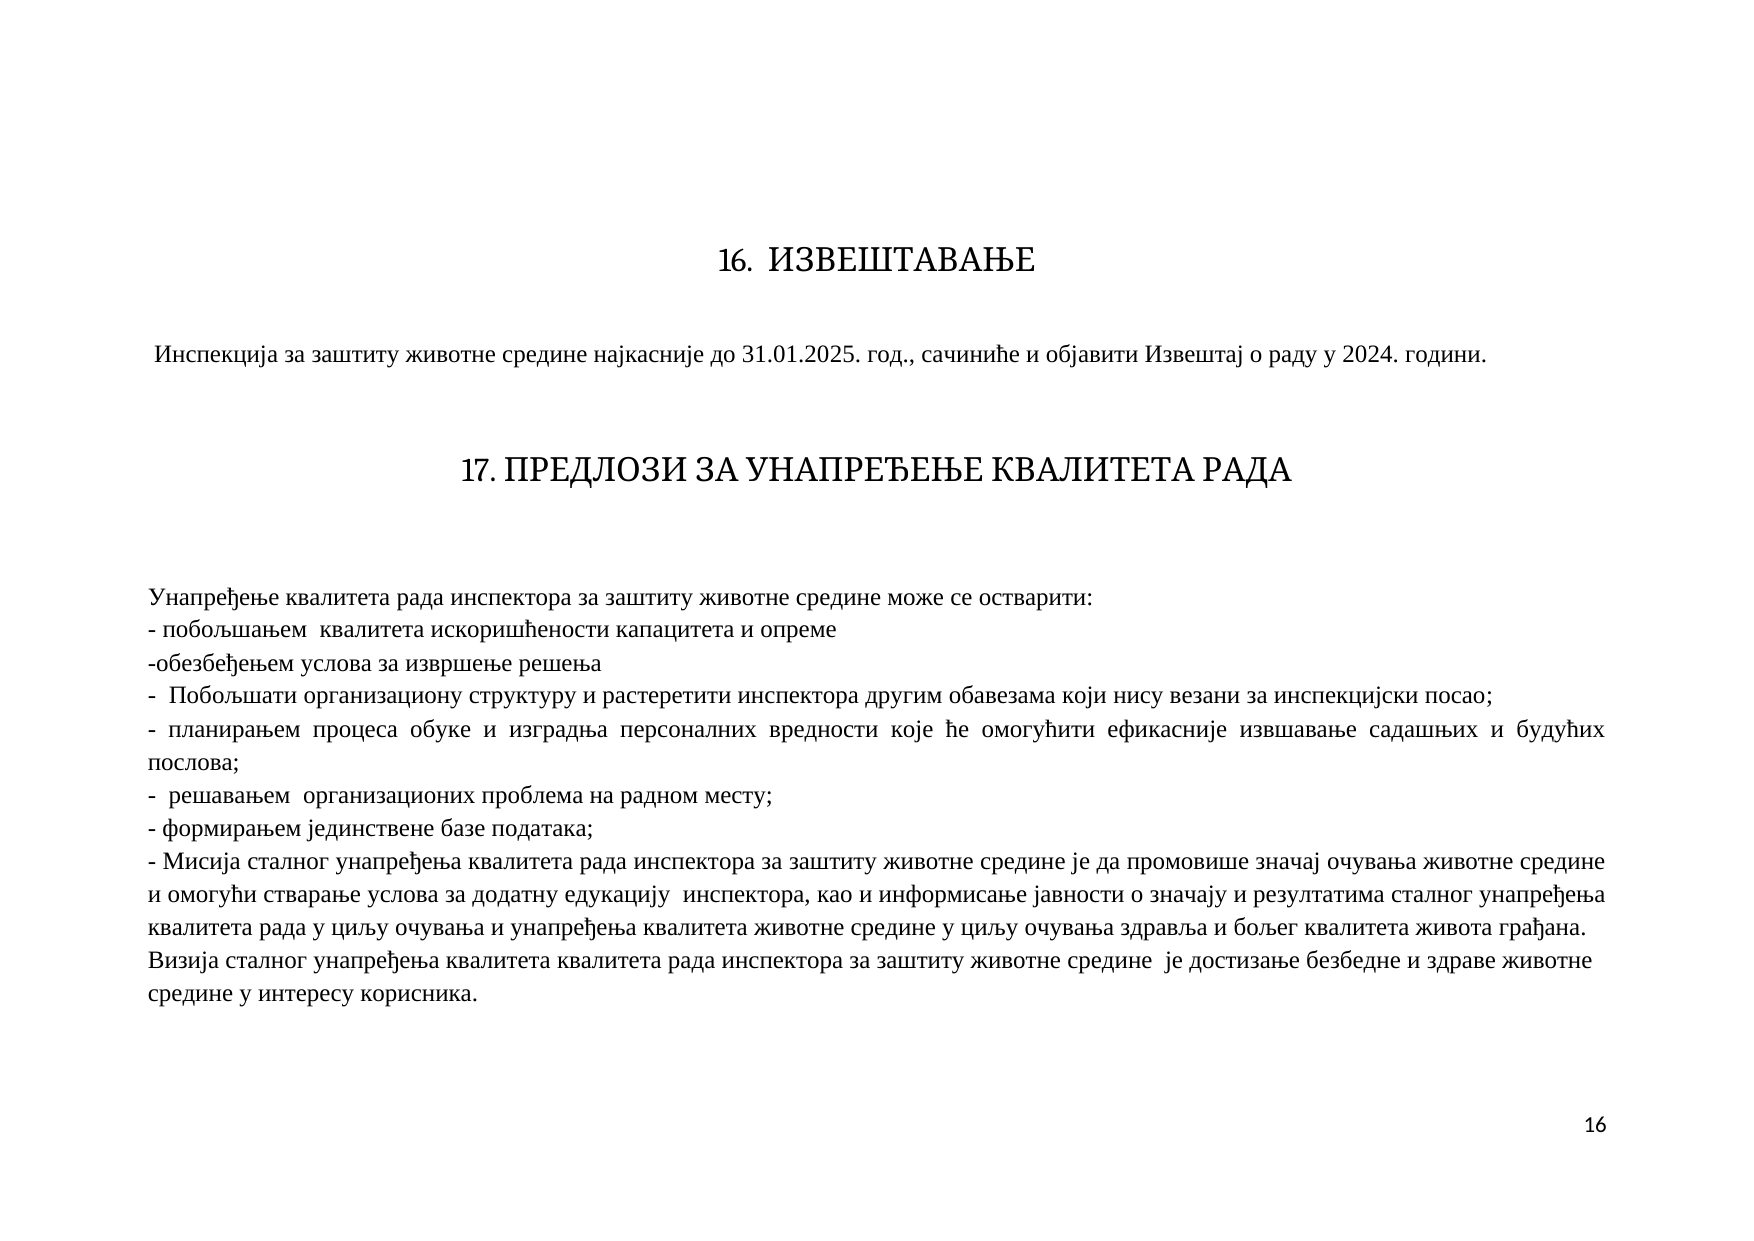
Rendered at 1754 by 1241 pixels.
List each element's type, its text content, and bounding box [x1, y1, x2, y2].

subtitle 16. ИЗВЕШТАВАЊЕ [148, 242, 1606, 280]
text - Побољшати организациону структуру и растеретити инспектора другим обавезама који нису везани за инспекцијски посао; [148, 681, 1606, 709]
text -обезбеђењем услова за извршење решења [148, 648, 1606, 676]
text - решавањем организационих проблема на радном месту; [148, 780, 1606, 808]
text Визија сталног унапређења квалитета квалитета рада инспектора за заштиту животне средине је достизање безбедне и здраве животне средине у интересу корисника. [148, 945, 1606, 1007]
text - побољшањем квалитета искоришћености капацитета и опреме [148, 614, 1606, 643]
text Унапређење квалитета рада инспектора за заштиту животне средине може се остварити: [148, 582, 1606, 610]
text - планирањем процеса обуке и изградња персоналних вредности које ће омогућити ефикасније извшавање садашњих и будућих послова; [148, 714, 1606, 775]
text Инспекција за заштиту животне средине најкасније до 31.01.2025. год., сачиниће и објавити Извештај о раду у 2024. години. [148, 339, 1606, 368]
text - формирањем јединствене базе података; [148, 813, 1606, 841]
text - Мисија сталног унапређења квалитета рада инспектора за заштиту животне средине је да промовише значај очувања животне средине и омогући стварање услова за додатну едукацију инспектора, као и информисање јавности о значају и резултатима сталног унапређења квалитета рада у циљу очувања и унапређења квалитета животне средине у циљу очувања здравља и бољег квалитета живота грађана. [148, 846, 1606, 941]
subtitle 17. ПРЕДЛОЗИ ЗА УНАПРЕЂЕЊЕ КВАЛИТЕТА РАДА [148, 451, 1606, 490]
